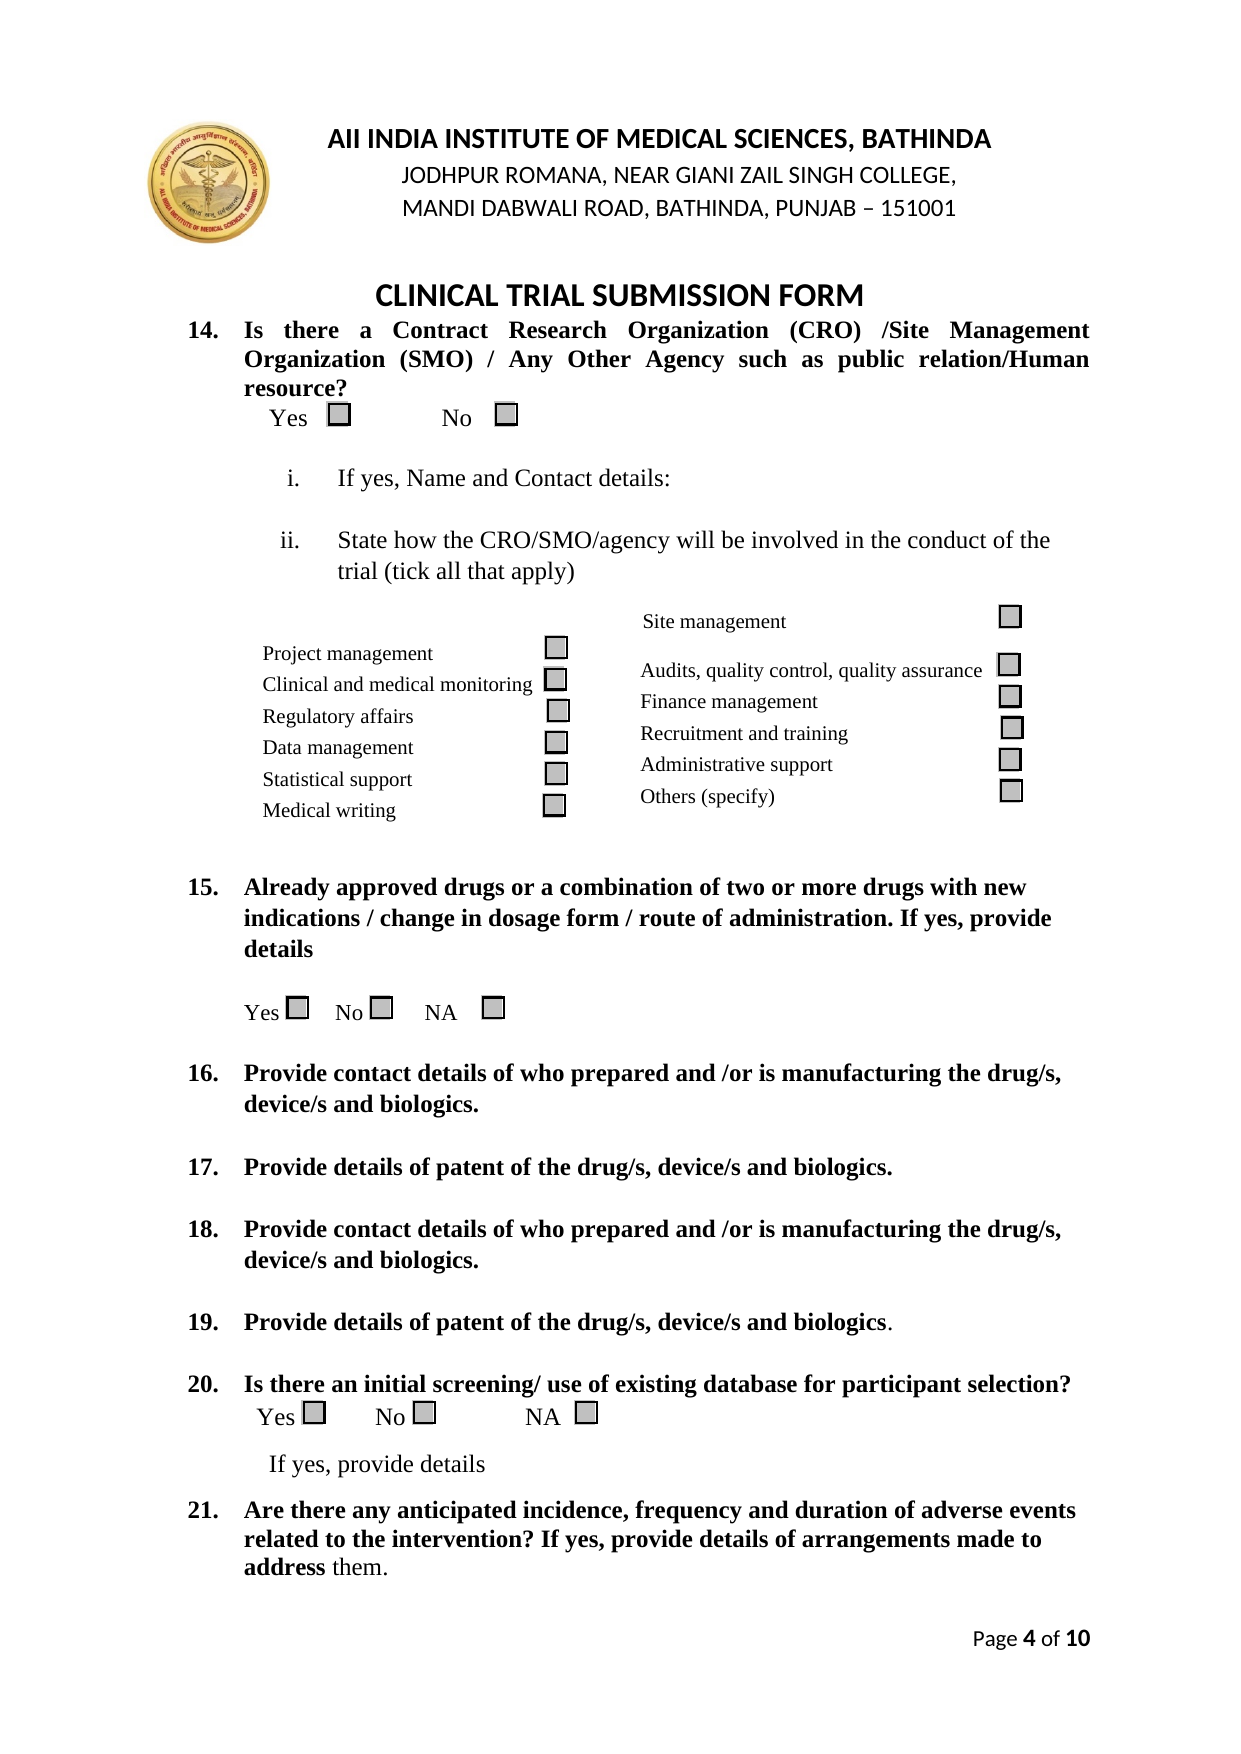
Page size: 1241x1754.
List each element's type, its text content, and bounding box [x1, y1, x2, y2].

list Provide details of patent of the drug/s, device/s and biologics. [187, 1152, 1090, 1180]
list Project management [262, 635, 620, 664]
list Are there any anticipated incidence, frequency and duration of adverse events related to the intervention? If yes, provide details of arrangements made to address them. [187, 1495, 1090, 1581]
list Data management [262, 729, 619, 759]
picture [144, 119, 273, 246]
list Clinical and medical monitoring Regulatory affairs [262, 666, 620, 728]
list Recruitment and training Administrative support [640, 715, 1090, 776]
list Provide contact details of who prepared and /or is manufacturing the drug/s, device/s and biologics. [187, 1058, 1090, 1118]
list Provide details of patent of the drug/s, device/s and biologics. [187, 1307, 1090, 1336]
list State how the CRO/SMO/agency will be involved in the conduct of the trial (tick all that apply) [300, 525, 1090, 585]
list If yes, Name and Contact details: [300, 463, 1090, 492]
list Provide contact details of who prepared and /or is manufacturing the drug/s, device/s and biologics. [187, 1214, 1090, 1273]
list Medical writing [262, 793, 619, 822]
list Others (specify) [640, 778, 1090, 808]
list Audits, quality control, quality assurance Finance management [640, 652, 1090, 713]
text Yes No [150, 401, 1090, 432]
list Statistical support [262, 761, 619, 791]
text If yes, provide details [150, 1449, 1090, 1478]
list Is there a Contract Research Organization (CRO) /Site Management Organization (SMO) / Any Other Agency such as public relation/Human resource? [187, 315, 1090, 401]
text Site management [621, 604, 1090, 633]
list Already approved drugs or a combination of two or more drugs with new indications / change in dosage form / route of administration. If yes, provide details [187, 872, 1090, 963]
list Yes No NA [244, 1400, 1090, 1431]
list Yes No NA [244, 995, 1090, 1025]
list Is there an initial screening/ use of existing database for participant selection? [187, 1369, 1090, 1398]
